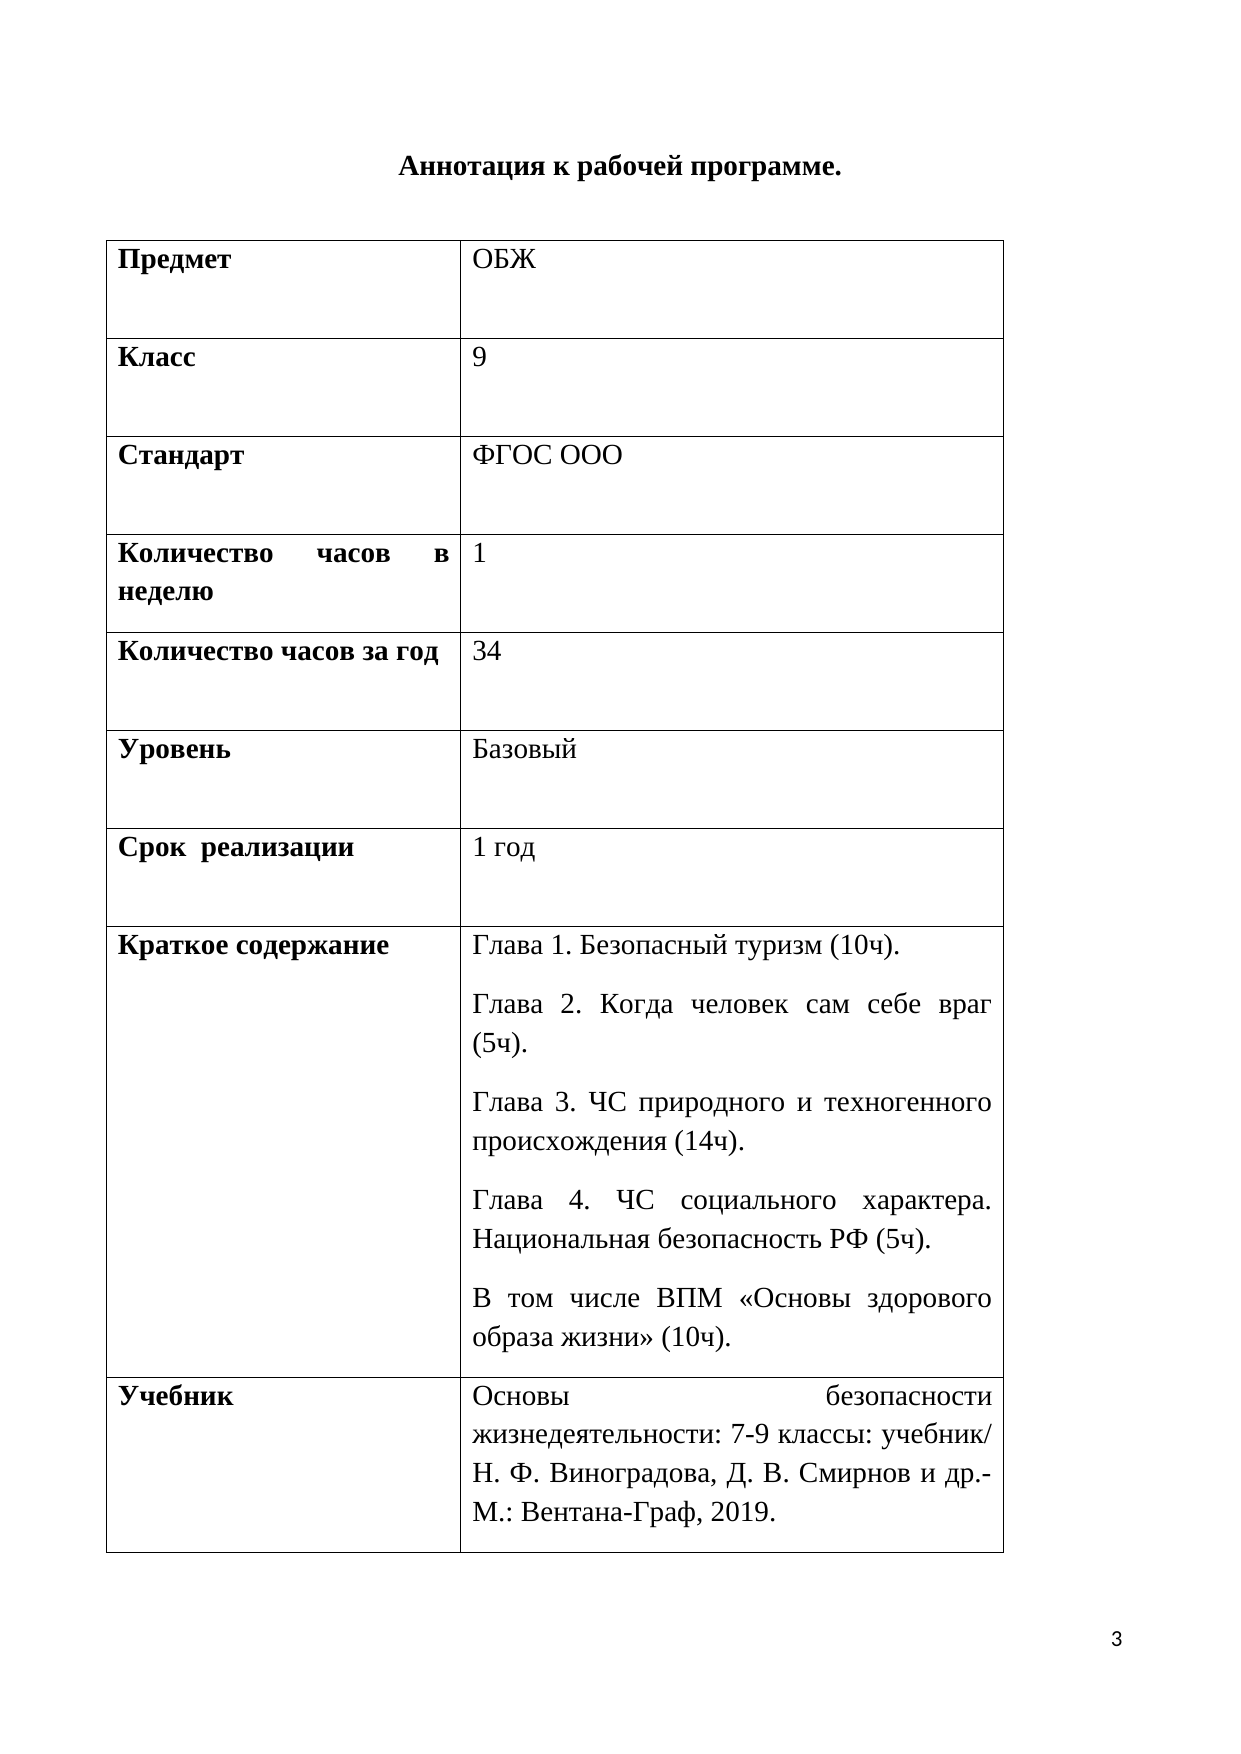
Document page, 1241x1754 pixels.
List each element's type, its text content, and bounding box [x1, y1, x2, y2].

table_cell Базовый [461, 731, 1003, 828]
table_cell ФГОС ООО [461, 437, 1003, 534]
table_cell 34 [461, 633, 1003, 730]
table_cell Учебник [107, 1378, 460, 1552]
table_cell Количество часов за год [107, 633, 460, 730]
table_cell 1 год [461, 829, 1003, 926]
table_cell Класс [107, 339, 460, 436]
table_cell Стандарт [107, 437, 460, 534]
table_cell Краткое содержание [107, 927, 460, 1377]
table_header ОБЖ [461, 241, 1003, 338]
table_cell 1 [461, 535, 1003, 632]
table_header Предмет [107, 241, 460, 338]
text Аннотация к рабочей программе. [118, 148, 1122, 181]
table_cell Глава 1. Безопасный туризм (10ч). Глава 2. Когда человек сам себе враг (5ч). Глава 3. ЧС природного и техногенного происхождения (14ч). Глава 4. ЧС социального характера. Национальная безопасность РФ (5ч). В том числе ВПМ «Основы здорового образа жизни» (10ч). [461, 927, 1003, 1377]
table_cell Уровень [107, 731, 460, 828]
table_cell Основы безопасности жизнедеятельности: 7-9 классы: учебник/ Н. Ф. Виноградова, Д. В. Смирнов и др.-М.: Вентана-Граф, 2019. [461, 1378, 1003, 1552]
table_cell 9 [461, 339, 1003, 436]
table_cell Количество часов в неделю [107, 535, 460, 632]
table_cell Срок реализации [107, 829, 460, 926]
